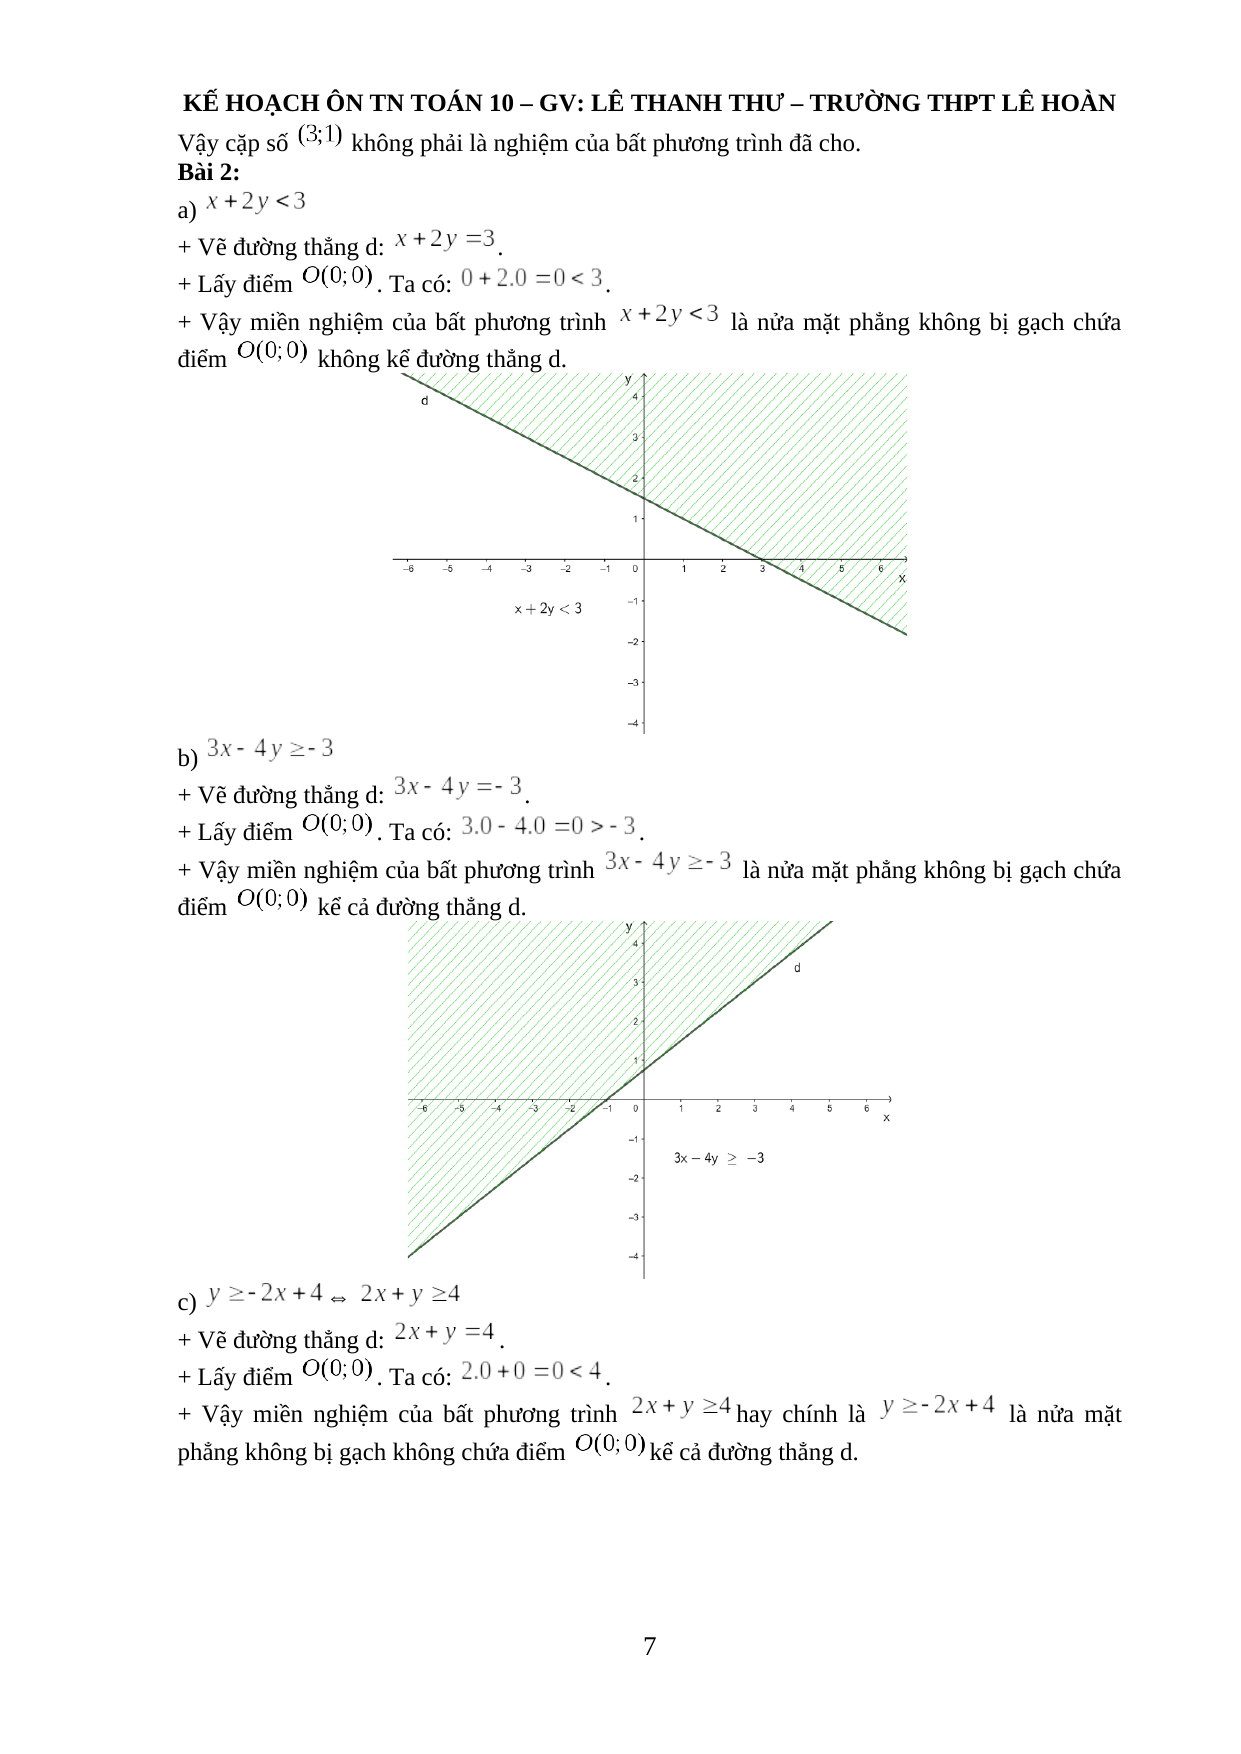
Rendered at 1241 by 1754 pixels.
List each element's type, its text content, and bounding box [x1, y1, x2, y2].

text a) [177, 186, 1122, 223]
text + Vẽ đường thẳng d: . [177, 223, 1122, 261]
text + Lấy điểm . Ta có: . [177, 1353, 1122, 1391]
picture [407, 921, 892, 1279]
text + Vẽ đường thẳng d: . [177, 771, 1122, 809]
picture [392, 373, 908, 734]
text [177, 118, 1122, 157]
text + Vẽ đường thẳng d: . [177, 1316, 1122, 1353]
text Bài 2: [177, 157, 1122, 186]
text b) [177, 734, 1122, 771]
text + Lấy điểm . Ta có: . [177, 261, 1122, 298]
text c) [177, 1279, 1122, 1316]
text + Vậy miền nghiệm của bất phương trình là nửa mặt phẳng không bị gạch chứa điểm không kể đường thẳng d. [177, 298, 1122, 373]
text + Vậy miền nghiệm của bất phương trình là nửa mặt phẳng không bị gạch chứa điểm kể cả đường thẳng d. [177, 846, 1122, 921]
text + Vậy miền nghiệm của bất phương trình hay chính là là nửa mặt phẳng không bị gạch không chứa điểm kể cả đường thẳng d. [177, 1391, 1122, 1466]
text + Lấy điểm . Ta có: . [177, 809, 1122, 846]
